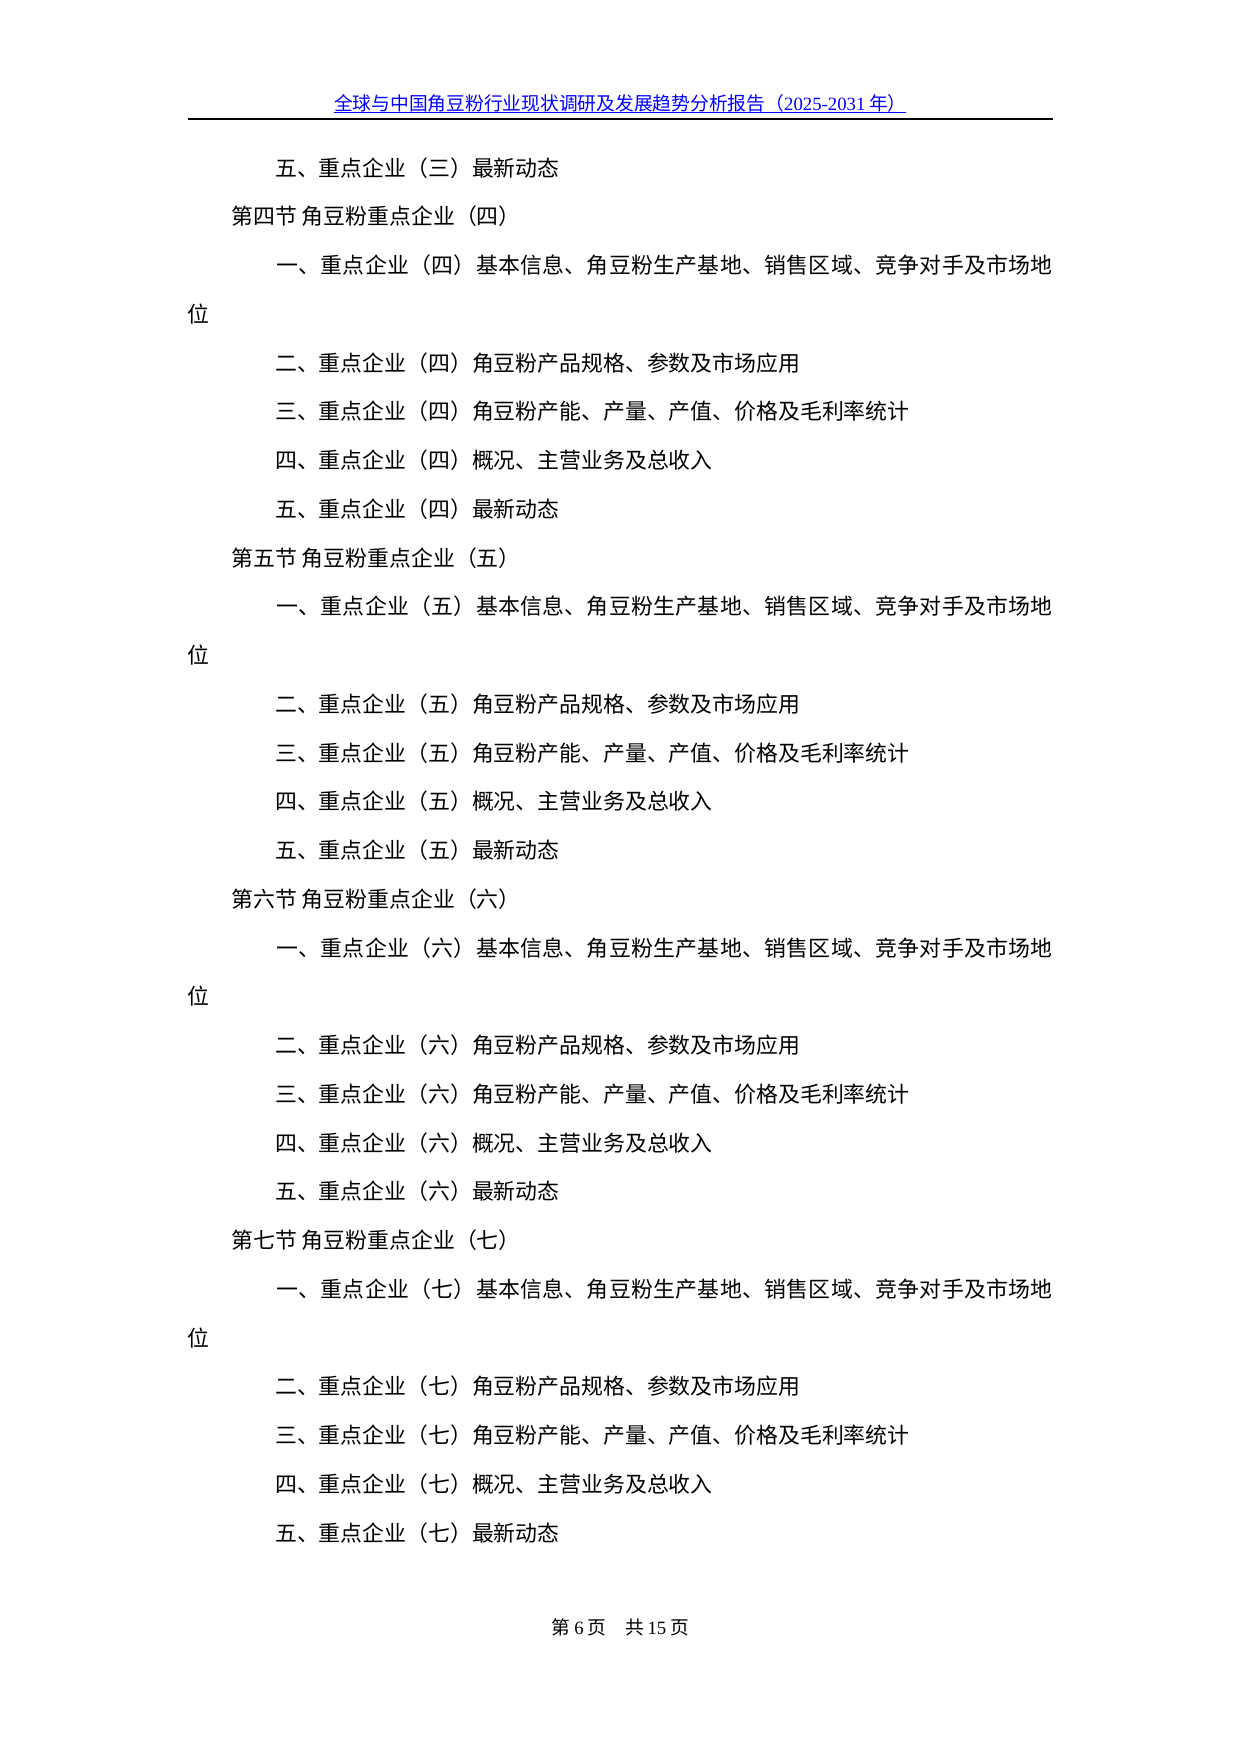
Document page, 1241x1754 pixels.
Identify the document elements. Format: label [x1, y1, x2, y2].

text [187, 150, 1053, 1548]
